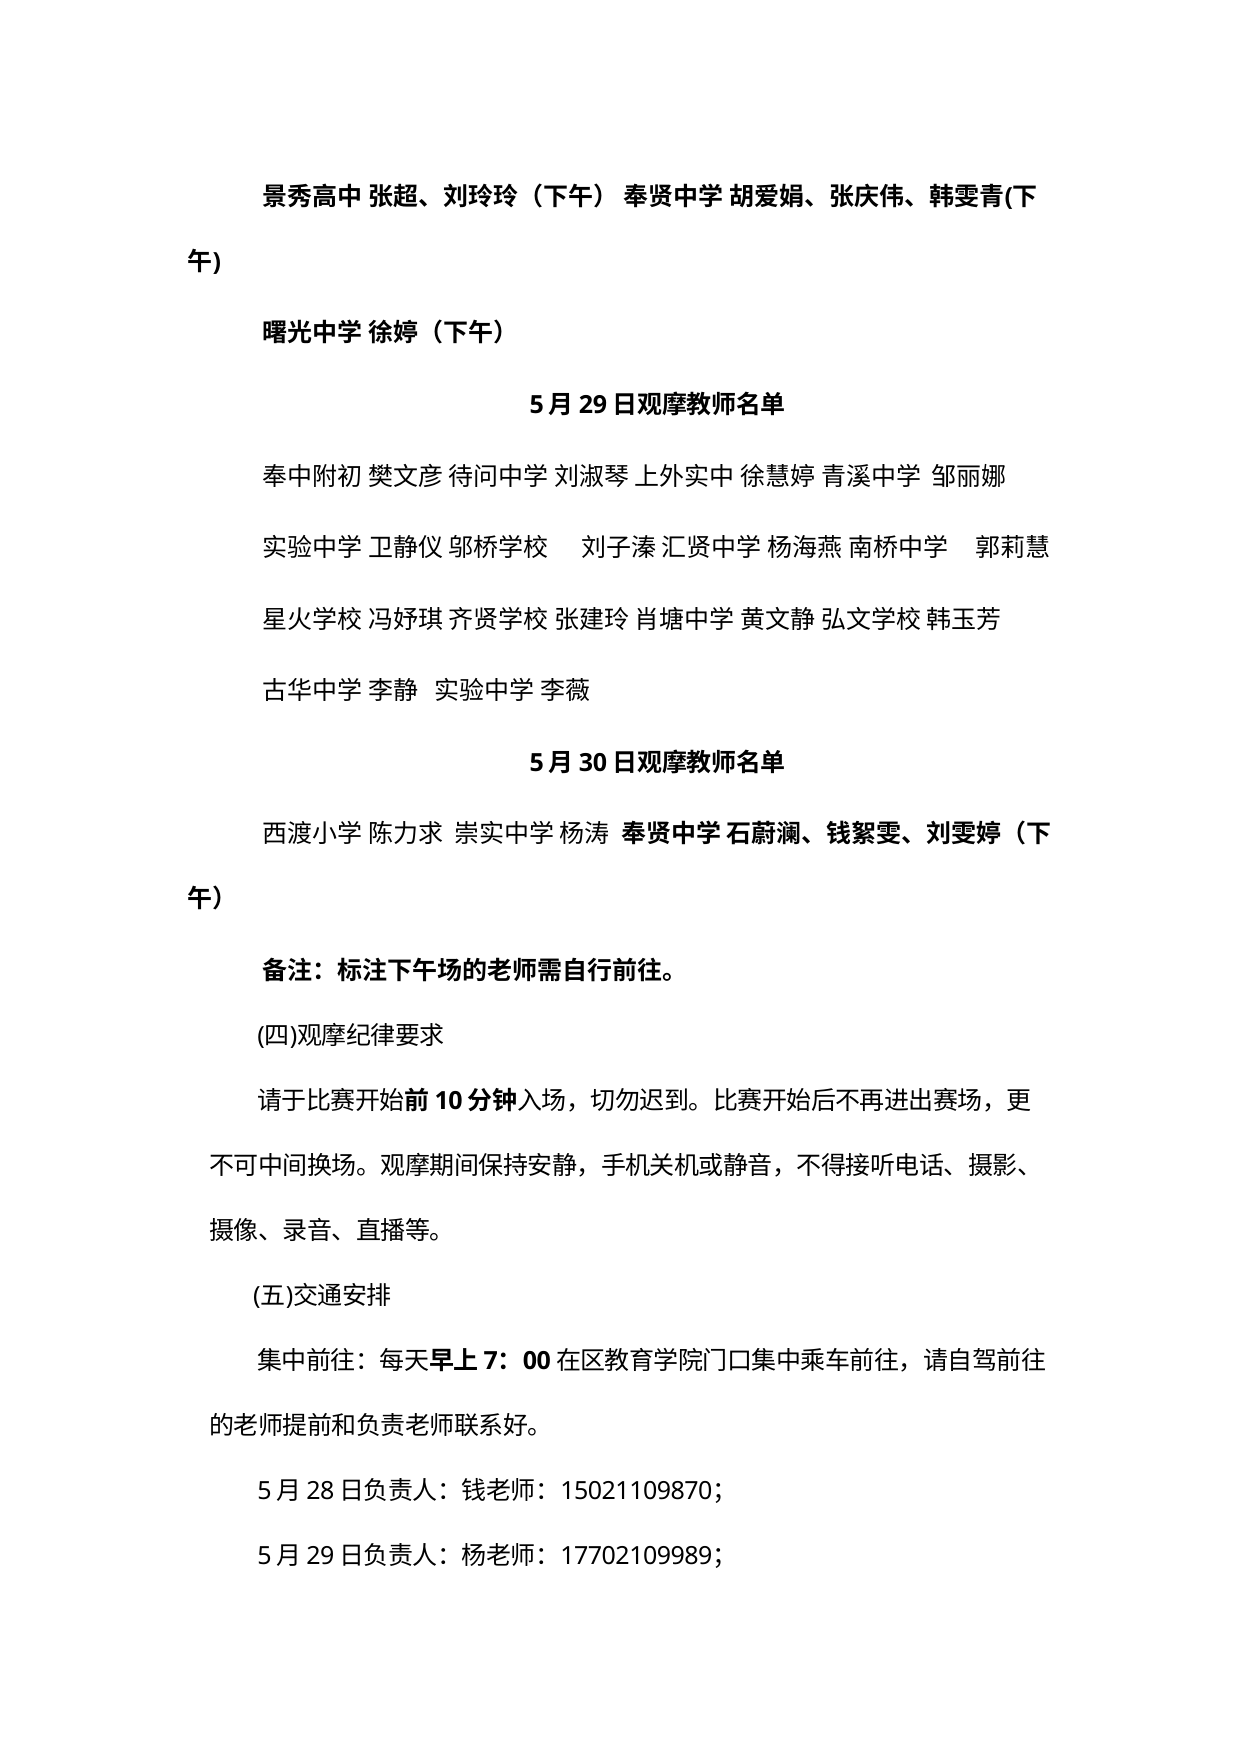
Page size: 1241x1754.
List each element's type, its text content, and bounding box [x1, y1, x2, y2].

text 5月30日观摩教师名单 [187, 728, 1053, 793]
text 5月28日负责人：钱老师：15021109870； [209, 1456, 1053, 1521]
text 星火学校 冯妤琪 齐贤学校 张建玲 肖塘中学 黄文静 弘文学校 韩玉芳 [187, 585, 1053, 650]
text 奉中附初 樊文彦 待问中学 刘淑琴 上外实中 徐慧婷 青溪中学 邹丽娜 [187, 442, 1053, 507]
text 实验中学 卫静仪 邬桥学校 刘子溱 汇贤中学 杨海燕 南桥中学 郭莉慧 [187, 513, 1053, 578]
text 集中前往：每天早上7：00在区教育学院门口集中乘车前往，请自驾前往的老师提前和负责老师联系好。 [209, 1326, 1053, 1456]
text 备注：标注下午场的老师需自行前往。 [187, 936, 1053, 1001]
text 古华中学 李静 实验中学 李薇 [187, 656, 1053, 721]
text 景秀高中 张超、刘玲玲（下午） 奉贤中学 胡爱娟、张庆伟、韩雯青(下午) [187, 162, 1053, 292]
text 请于比赛开始前10分钟入场，切勿迟到。比赛开始后不再进出赛场，更不可中间换场。观摩期间保持安静，手机关机或静音，不得接听电话、摄影、摄像、录音、直播等。 [209, 1066, 1053, 1261]
text 5月29日负责人：杨老师：17702109989； [209, 1521, 1053, 1586]
text (五)交通安排 [187, 1261, 1053, 1326]
text (四)观摩纪律要求 [209, 1001, 1053, 1066]
text 5月29日观摩教师名单 [187, 370, 1053, 435]
text 西渡小学 陈力求 崇实中学 杨涛 奉贤中学 石蔚澜、钱絮雯、刘雯婷（下午） [187, 799, 1053, 929]
text 曙光中学 徐婷（下午） [187, 298, 1053, 363]
